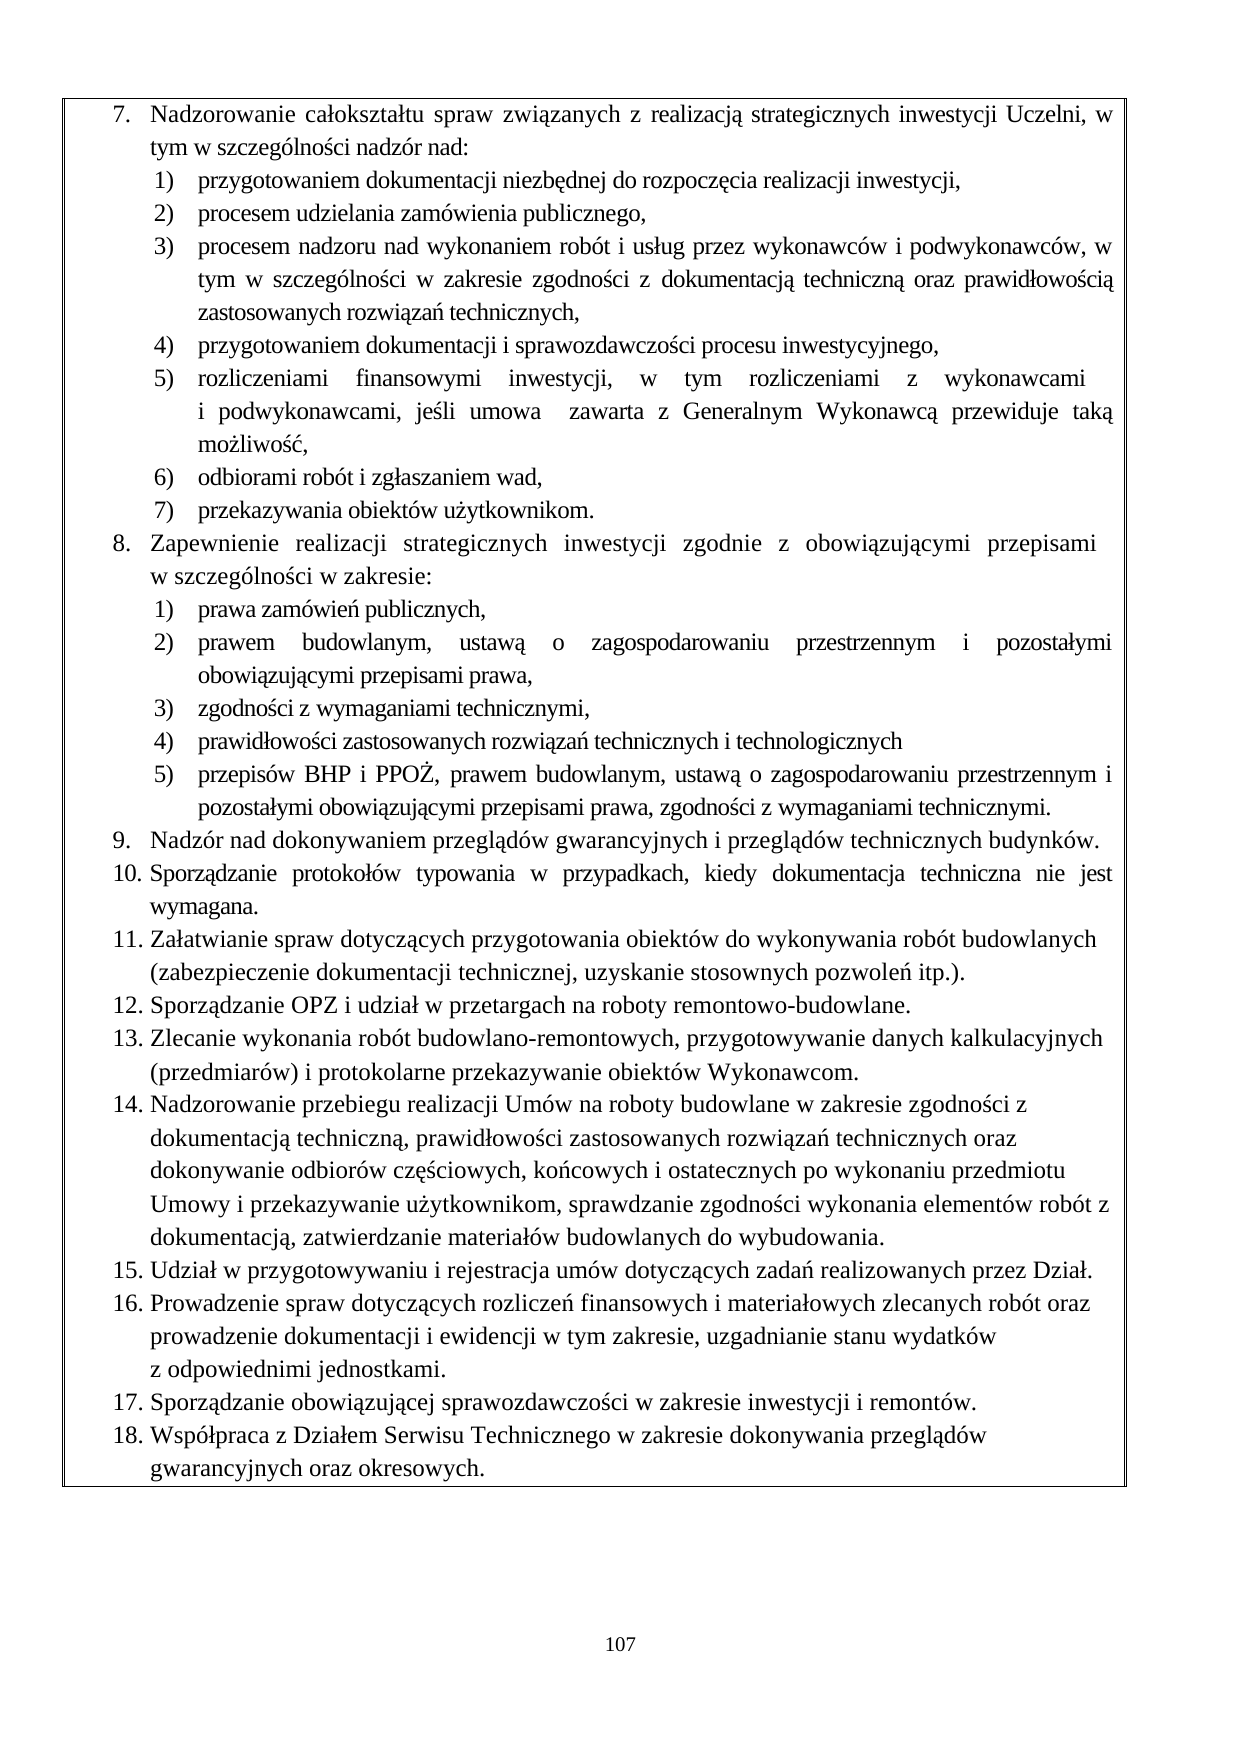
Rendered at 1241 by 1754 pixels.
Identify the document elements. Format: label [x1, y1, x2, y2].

table_cell [65, 99, 1124, 1486]
